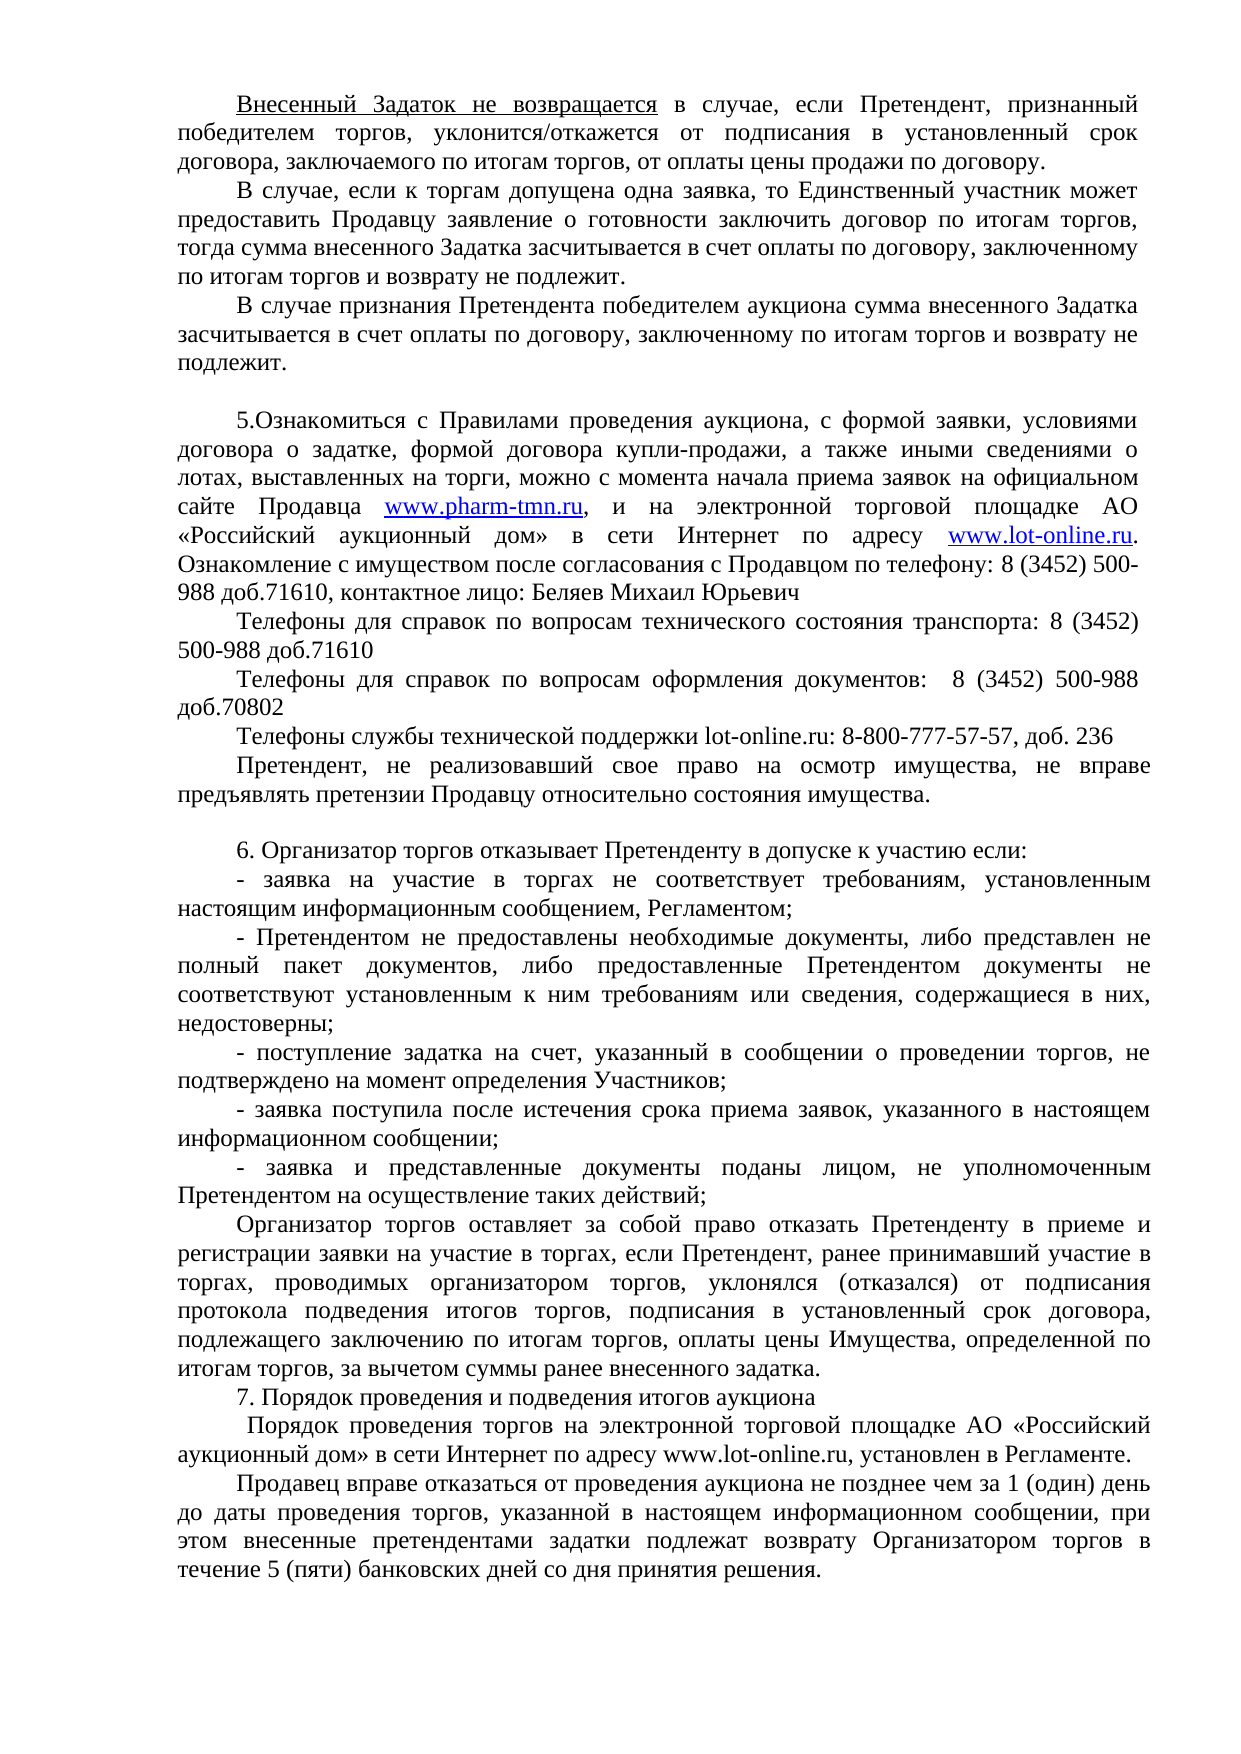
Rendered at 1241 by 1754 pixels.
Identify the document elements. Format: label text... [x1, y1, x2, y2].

text 5.Ознакомиться с Правилами проведения аукциона, с формой заявки, условиями договора о задатке, формой договора купли-продажи, а также иными сведениями о лотах, выставленных на торги, можно с момента начала приема заявок на официальном сайте Продавца www.pharm-tmn.ru, и на электронной торговой площадке АО «Российский аукционный дом» в сети Интернет по адресу www.lot-online.ru. Ознакомление с имуществом после согласования с Продавцом по телефону: 8 (3452) 500-988 доб.71610, контактное лицо: Беляев Михаил Юрьевич [177, 405, 1139, 606]
text 7. Порядок проведения и подведения итогов аукциона [177, 1382, 1152, 1410]
text Претендент, не реализовавший свое право на осмотр имущества, не вправе предъявлять претензии Продавцу относительно состояния имущества. [177, 750, 1152, 807]
text Телефоны для справок по вопросам оформления документов: 8 (3452) 500-988 доб.70802 [177, 664, 1139, 721]
text - заявка и представленные документы поданы лицом, не уполномоченным Претендентом на осуществление таких действий; [177, 1152, 1152, 1209]
text - поступление задатка на счет, указанный в сообщении о проведении торгов, не подтверждено на момент определения Участников; [177, 1037, 1152, 1094]
text Внесенный Задаток не возвращается в случае, если Претендент, признанный победителем торгов, уклонится/откажется от подписания в установленный срок договора, заключаемого по итогам торгов, от оплаты цены продажи по договору. [177, 89, 1139, 175]
text Телефоны службы технической поддержки lot-online.ru: 8-800-777-57-57, доб. 236 [177, 721, 1152, 750]
text Продавец вправе отказаться от проведения аукциона не позднее чем за 1 (один) день до даты проведения торгов, указанной в настоящем информационном сообщении, при этом внесенные претендентами задатки подлежат возврату Организатором торгов в течение 5 (пяти) банковских дней со дня принятия решения. [177, 1468, 1152, 1583]
text В случае признания Претендента победителем аукциона сумма внесенного Задатка засчитывается в счет оплаты по договору, заключенному по итогам торгов и возврату не подлежит. [177, 290, 1139, 376]
text - заявка поступила после истечения срока приема заявок, указанного в настоящем информационном сообщении; [177, 1094, 1152, 1152]
text Организатор торгов оставляет за собой право отказать Претенденту в приеме и регистрации заявки на участие в торгах, если Претендент, ранее принимавший участие в торгах, проводимых организатором торгов, уклонялся (отказался) от подписания протокола подведения итогов торгов, подписания в установленный срок договора, подлежащего заключению по итогам торгов, оплаты цены Имущества, определенной по итогам торгов, за вычетом суммы ранее внесенного задатка. [177, 1209, 1152, 1382]
text - заявка на участие в торгах не соответствует требованиям, установленным настоящим информационным сообщением, Регламентом; [177, 864, 1152, 922]
text 6. Организатор торгов отказывает Претенденту в допуске к участию если: [177, 835, 1152, 864]
text В случае, если к торгам допущена одна заявка, то Единственный участник может предоставить Продавцу заявление о готовности заключить договор по итогам торгов, тогда сумма внесенного Задатка засчитывается в счет оплаты по договору, заключенному по итогам торгов и возврату не подлежит. [177, 175, 1139, 290]
text - Претендентом не предоставлены необходимые документы, либо представлен не полный пакет документов, либо предоставленные Претендентом документы не соответствуют установленным к ним требованиям или сведения, содержащиеся в них, недостоверны; [177, 922, 1152, 1037]
text Порядок проведения торгов на электронной торговой площадке АО «Российский аукционный дом» в сети Интернет по адресу www.lot-online.ru, установлен в Регламенте. [177, 1410, 1152, 1468]
text Телефоны для справок по вопросам технического состояния транспорта: 8 (3452) 500-988 доб.71610 [177, 606, 1139, 664]
